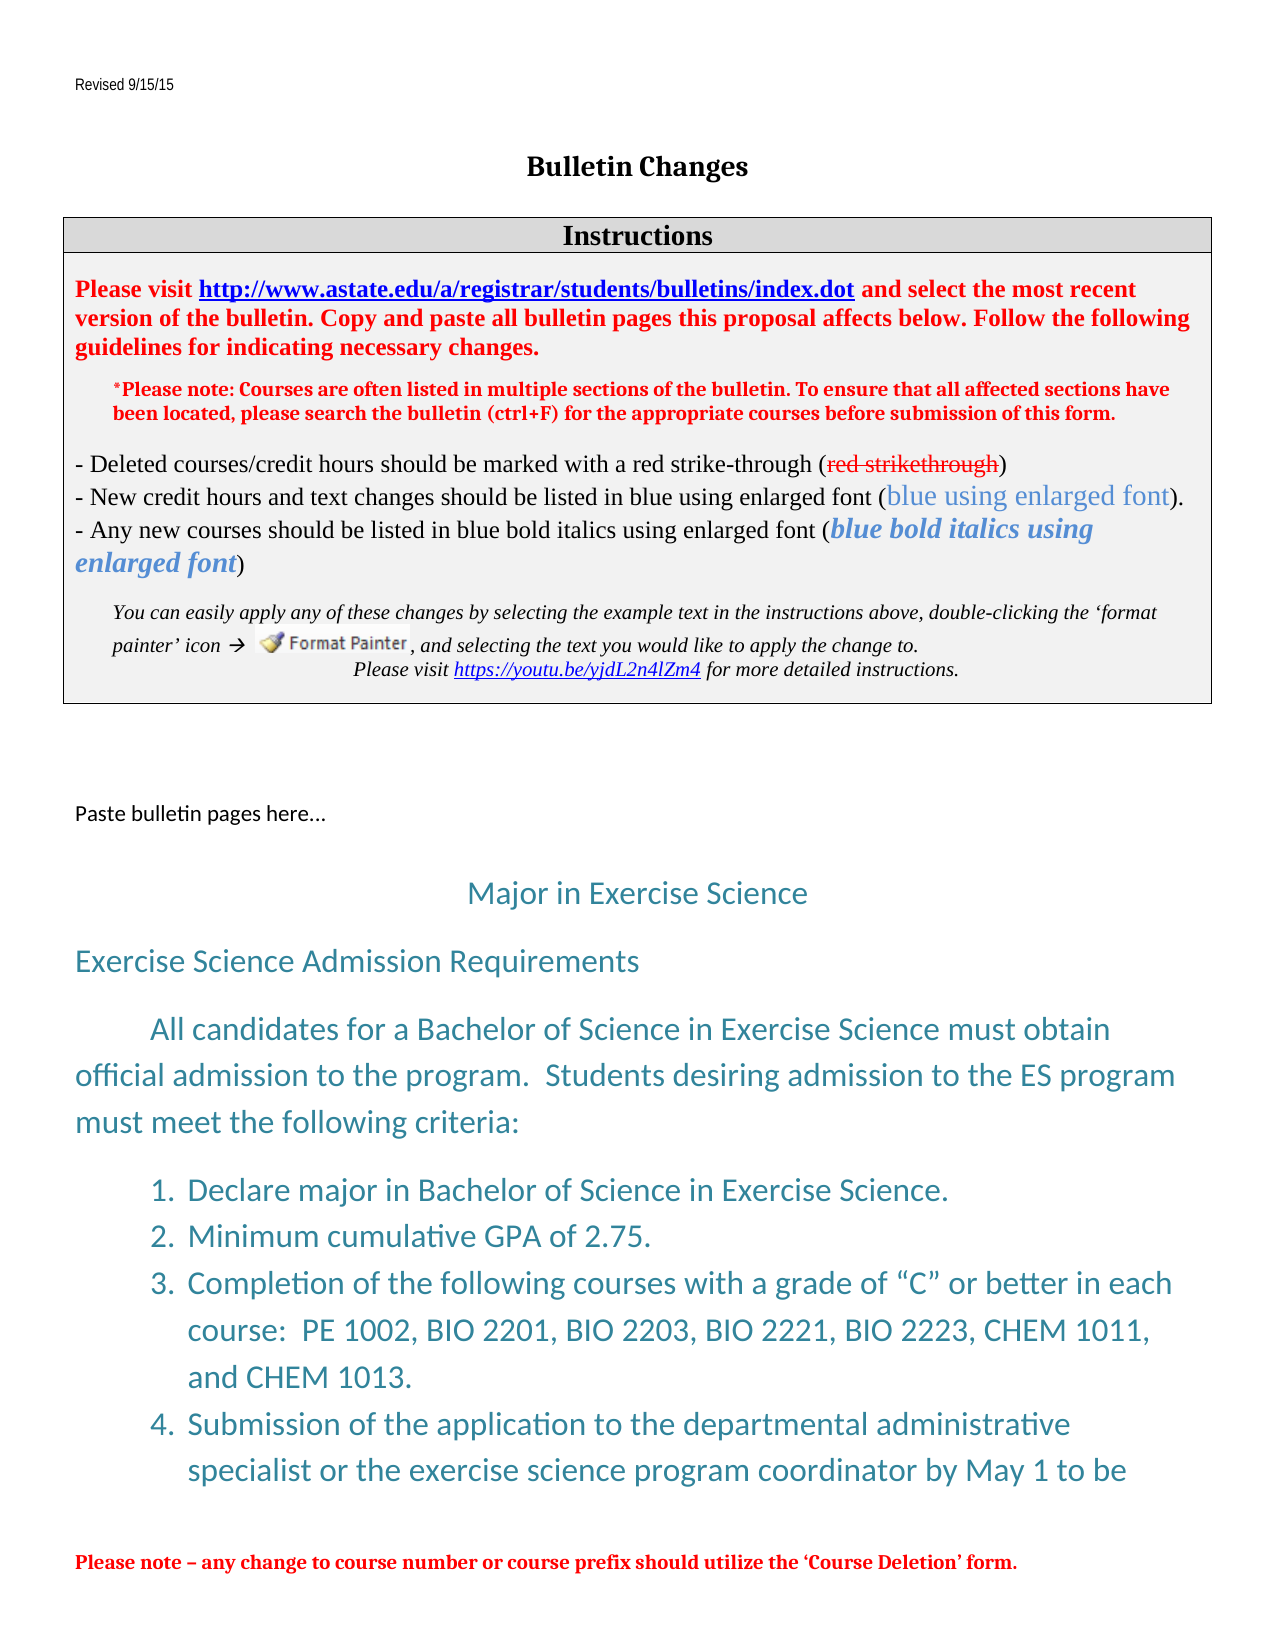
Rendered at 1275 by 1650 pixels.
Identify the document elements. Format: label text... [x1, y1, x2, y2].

list Completion of the following courses with a grade of “C” or better in each course: PE 1002, BIO 2201, BIO 2203, BIO 2221, BIO 2223, CHEM 1011, and CHEM 1013. [150, 1262, 1200, 1397]
table_cell Please visit http://www.astate.edu/a/registrar/students/bulletins/index.dot and select the most recent version of the bulletin. Copy and paste all bulletin pages this proposal affects below. Follow the following guidelines for indicating necessary changes. *Please note: Courses are often listed in multiple sections of the bulletin. To ensure that all affected sections have been located, please search the bulletin (ctrl+F) for the appropriate courses before submission of this form. - Deleted courses/credit hours should be marked with a red strike-through (red strikethrough) - New credit hours and text changes should be listed in blue using enlarged font (blue using enlarged font). - Any new courses should be listed in blue bold italics using enlarged font (blue bold italics using enlarged font) You can easily apply any of these changes by selecting the example text in the instructions above, double-clicking the ‘format painter’ icon , and selecting the text you would like to apply the change to. Please visit https://youtu.be/yjdL2n4lZm4 for more detailed instructions. [64, 253, 1211, 702]
picture [255, 624, 410, 653]
list Minimum cumulative GPA of 2.75. [150, 1216, 1200, 1256]
text All candidates for a Bachelor of Science in Exercise Science must obtain official admission to the program. Students desiring admission to the ES program must meet the following criteria: [75, 1008, 1200, 1142]
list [150, 1403, 1200, 1490]
text Exercise Science Admission Requirements [75, 940, 1200, 981]
table_header Instructions [64, 218, 1211, 252]
text Major in Exercise Science [75, 872, 1200, 913]
text Bulletin Changes [75, 150, 1200, 183]
list Declare major in Bachelor of Science in Exercise Science. [150, 1169, 1200, 1209]
